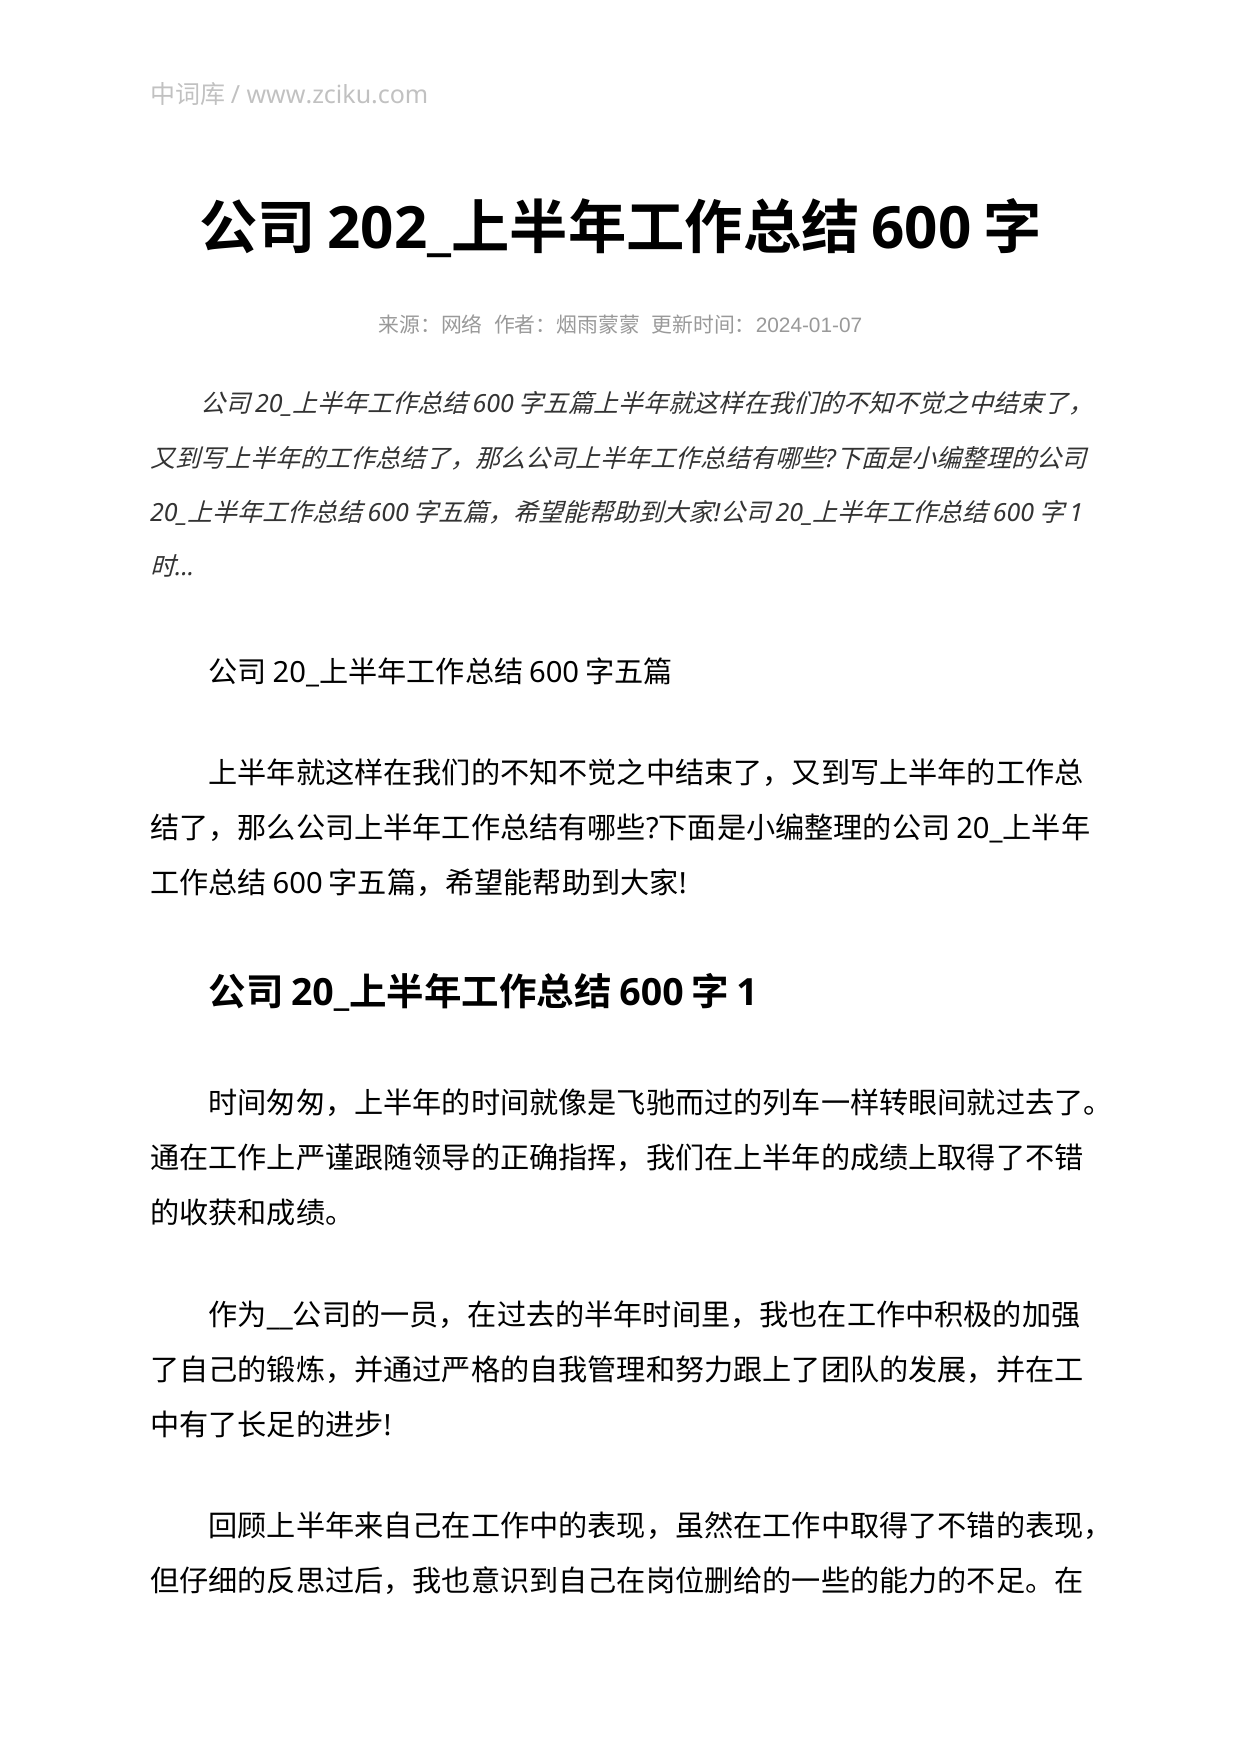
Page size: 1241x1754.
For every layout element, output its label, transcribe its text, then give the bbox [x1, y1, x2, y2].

text 公司20_上半年工作总结600字五篇上半年就这样在我们的不知不觉之中结束了，又到写上半年的工作总结了，那么公司上半年工作总结有哪些?下面是小编整理的公司20_上半年工作总结600字五篇，希望能帮助到大家!公司20_上半年工作总结600字1时... [150, 384, 1090, 583]
subtitle 公司202_上半年工作总结600字 [150, 181, 1090, 266]
text 时间匆匆，上半年的时间就像是飞驰而过的列车一样转眼间就过去了。通在工作上严谨跟随领导的正确指挥，我们在上半年的成绩上取得了不错的收获和成绩。 [150, 1079, 1090, 1232]
text 作为__公司的一员，在过去的半年时间里，我也在工作中积极的加强了自己的锻炼，并通过严格的自我管理和努力跟上了团队的发展，并在工中有了长足的进步! [150, 1291, 1090, 1443]
text 公司20_上半年工作总结600字五篇 [150, 648, 1090, 691]
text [150, 1503, 1090, 1600]
text 公司20_上半年工作总结600字1 [150, 962, 1090, 1016]
text 上半年就这样在我们的不知不觉之中结束了，又到写上半年的工作总结了，那么公司上半年工作总结有哪些?下面是小编整理的公司20_上半年工作总结600字五篇，希望能帮助到大家! [150, 750, 1090, 902]
text 来源：网络 作者：烟雨蒙蒙 更新时间：2024-01-07 [150, 313, 1090, 337]
